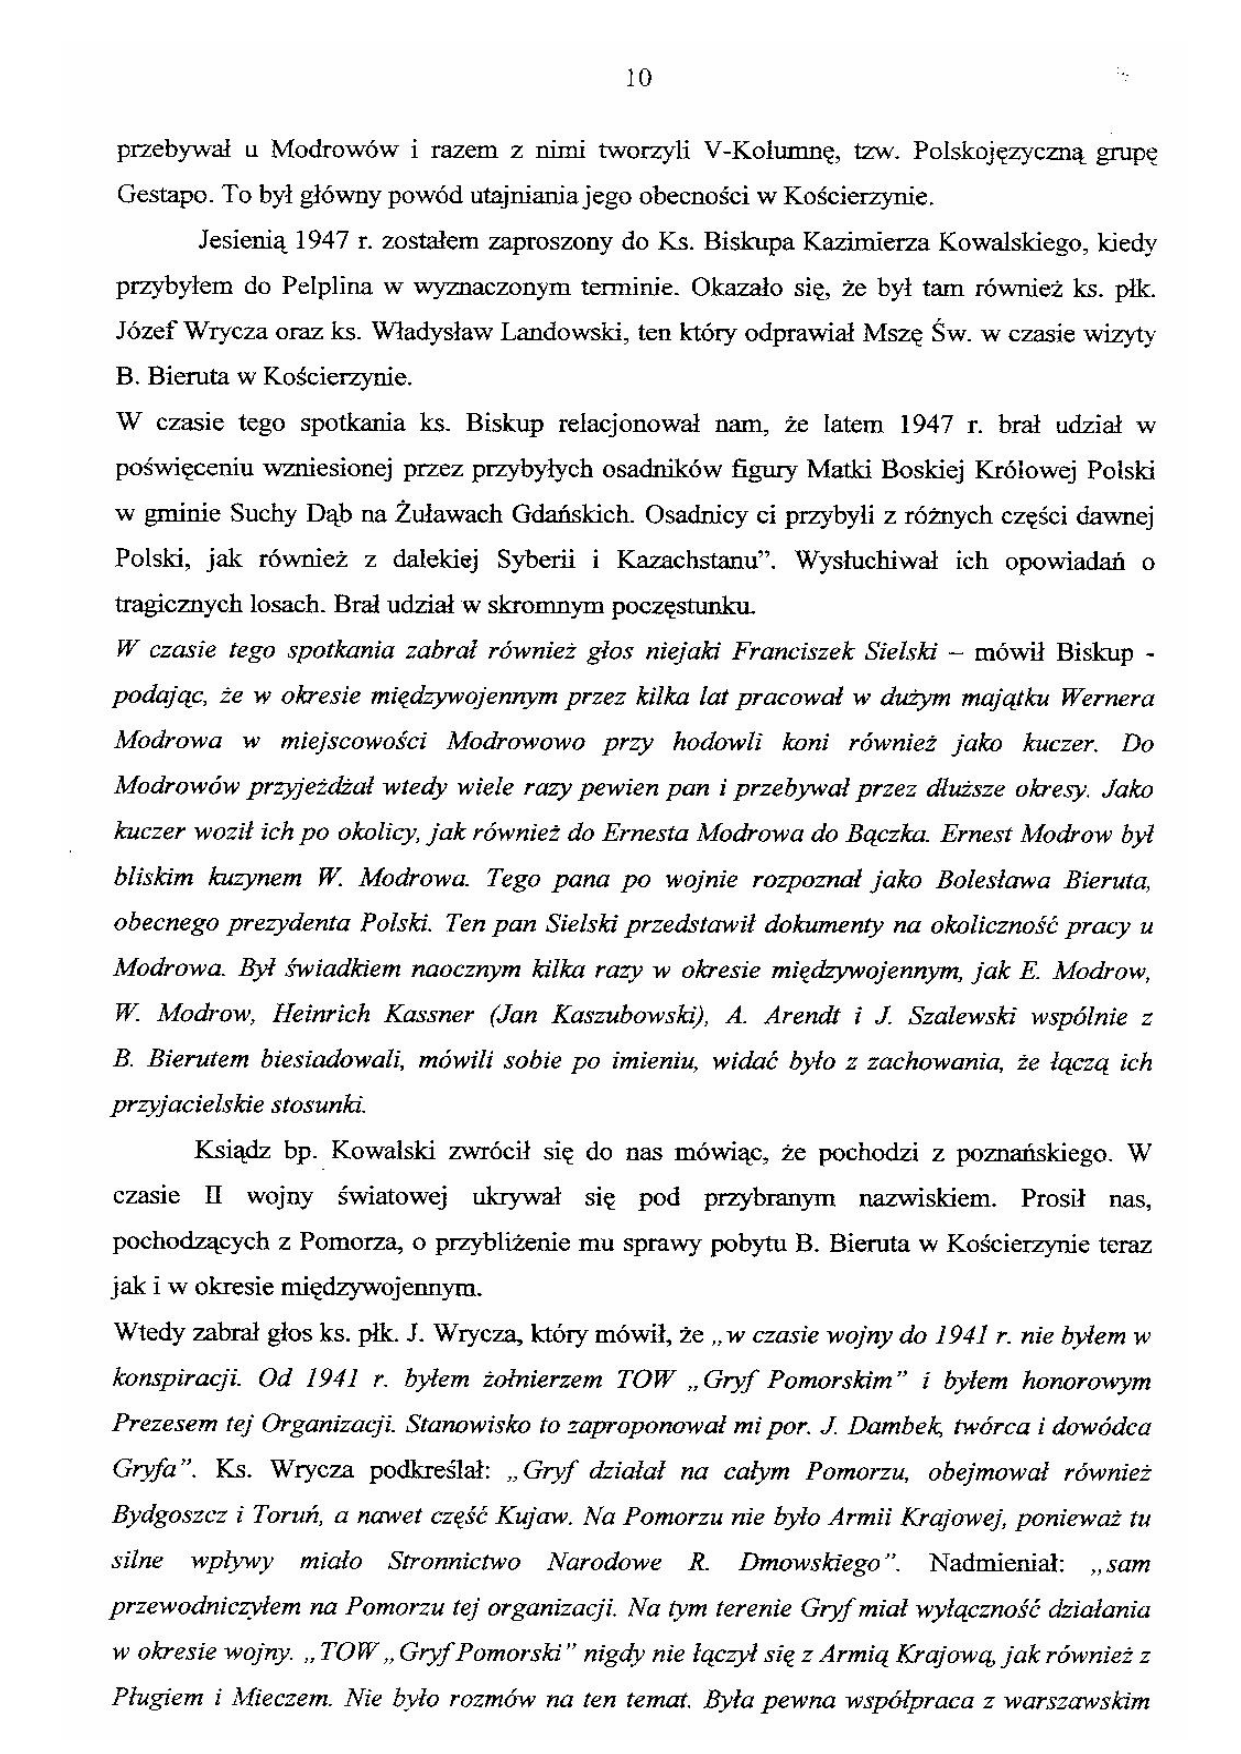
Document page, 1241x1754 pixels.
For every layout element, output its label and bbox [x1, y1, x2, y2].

picture [61, 41, 1188, 1740]
